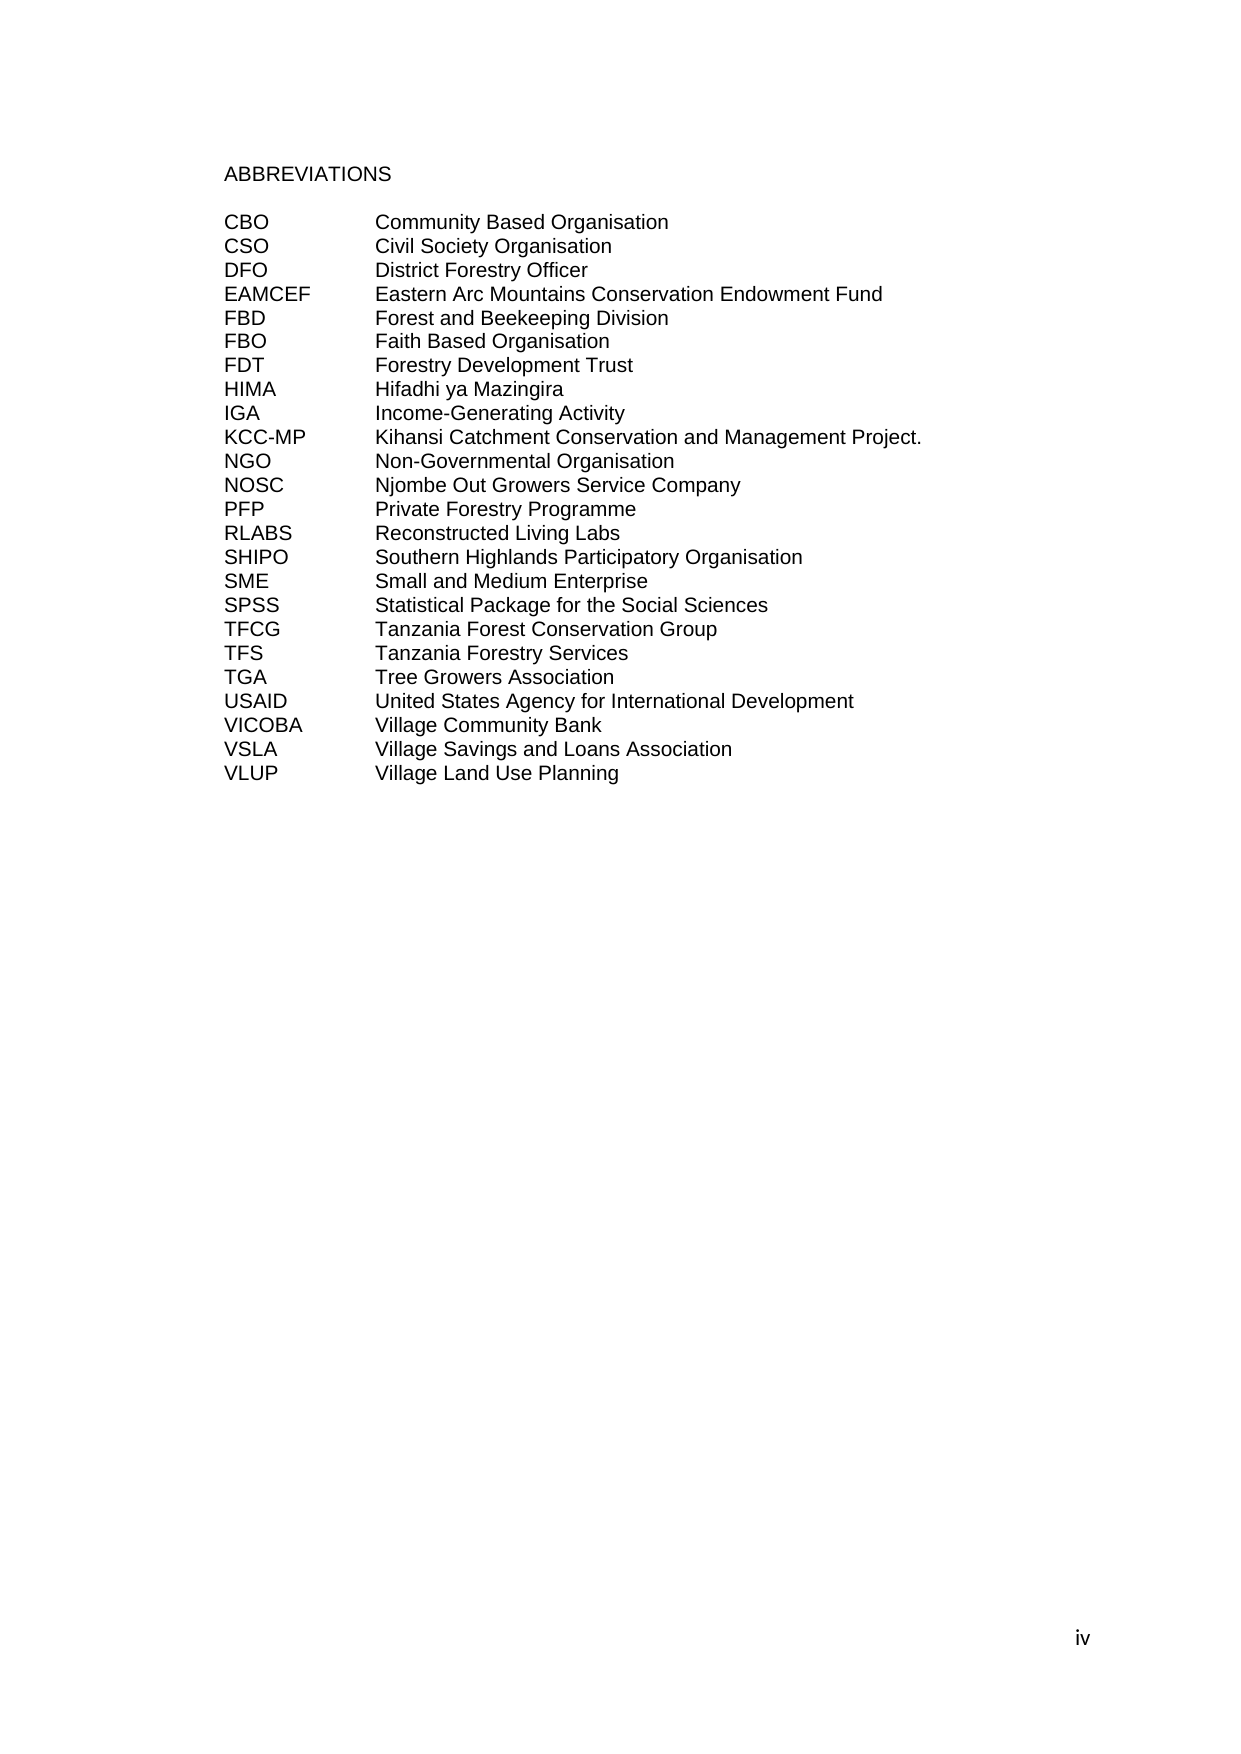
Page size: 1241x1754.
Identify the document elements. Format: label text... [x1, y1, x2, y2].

text DFO District Forestry Officer [224, 257, 1090, 281]
text NOSC Njombe Out Growers Service Company [224, 473, 1090, 497]
text HIMA Hifadhi ya Mazingira [224, 377, 1090, 401]
text VSLA Village Savings and Loans Association [224, 737, 1090, 761]
text TGA Tree Growers Association [224, 665, 1090, 689]
text IGA Income-Generating Activity [224, 401, 1090, 425]
text CBO Community Based Organisation [224, 209, 1090, 233]
text SPSS Statistical Package for the Social Sciences [224, 593, 1090, 617]
text EAMCEF Eastern Arc Mountains Conservation Endowment Fund [224, 281, 1090, 305]
text RLABS Reconstructed Living Labs [224, 521, 1090, 545]
text CSO Civil Society Organisation [224, 233, 1090, 257]
text USAID United States Agency for International Development [224, 689, 1090, 713]
text NGO Non-Governmental Organisation [224, 449, 1090, 473]
text ABBREVIATIONS [224, 162, 1090, 186]
text TFS Tanzania Forestry Services [224, 641, 1090, 665]
text SME Small and Medium Enterprise [224, 569, 1090, 593]
text SHIPO Southern Highlands Participatory Organisation [224, 545, 1090, 569]
text FBD Forest and Beekeeping Division [224, 305, 1090, 329]
text FBO Faith Based Organisation [224, 329, 1090, 353]
text PFP Private Forestry Programme [224, 497, 1090, 521]
text FDT Forestry Development Trust [224, 353, 1090, 377]
text TFCG Tanzania Forest Conservation Group [224, 617, 1090, 641]
text KCC-MP Kihansi Catchment Conservation and Management Project. [224, 425, 1090, 449]
text VLUP Village Land Use Planning [224, 761, 1090, 784]
text VICOBA Village Community Bank [224, 713, 1090, 737]
